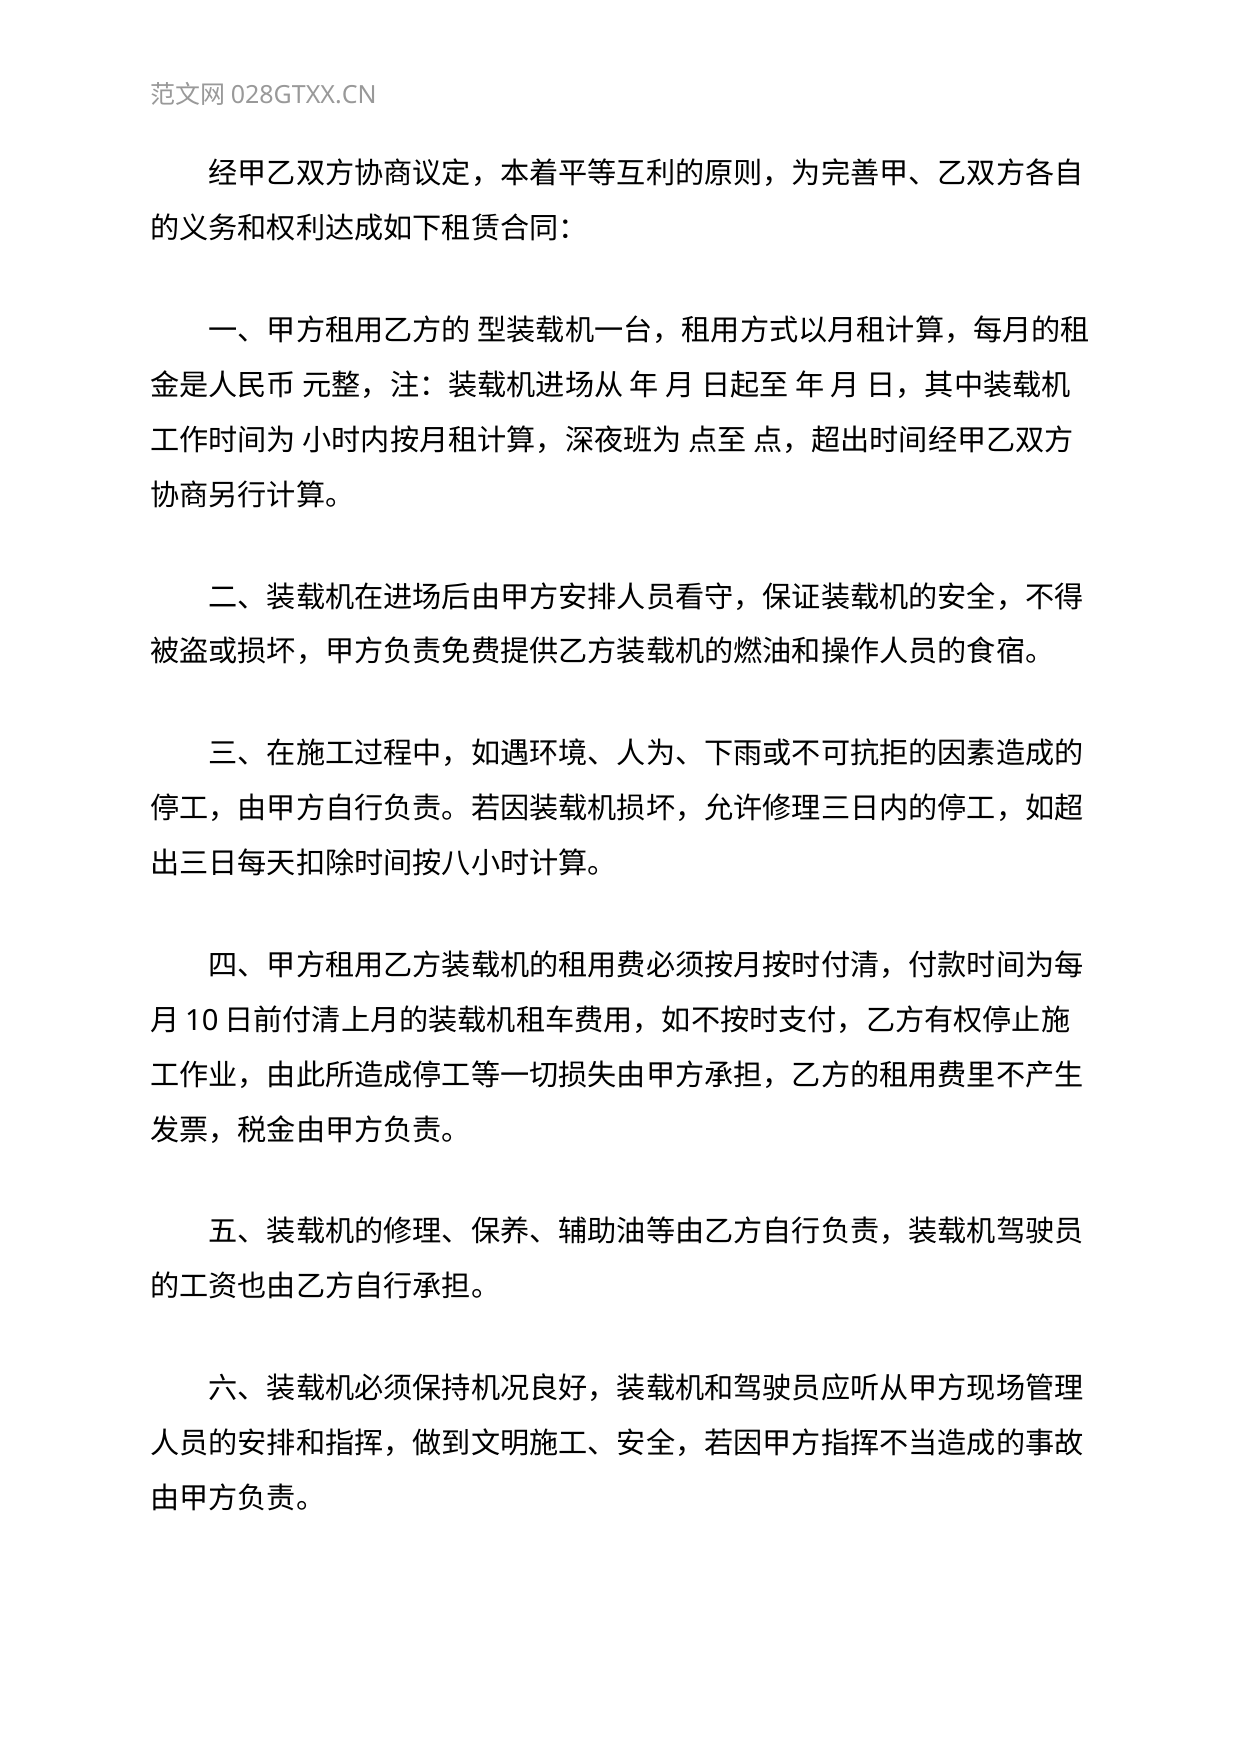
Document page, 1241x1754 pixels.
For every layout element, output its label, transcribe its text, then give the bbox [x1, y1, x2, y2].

text 四、甲方租用乙方装载机的租用费必须按月按时付清，付款时间为每月10日前付清上月的装载机租车费用，如不按时支付，乙方有权停止施工作业，由此所造成停工等一切损失由甲方承担，乙方的租用费里不产生发票，税金由甲方负责。 [150, 941, 1090, 1148]
text 经甲乙双方协商议定，本着平等互利的原则，为完善甲、乙双方各自的义务和权利达成如下租赁合同： [150, 150, 1090, 247]
text 二、装载机在进场后由甲方安排人员看守，保证装载机的安全，不得被盗或损坏，甲方负责免费提供乙方装载机的燃油和操作人员的食宿。 [150, 573, 1090, 670]
text 六、装载机必须保持机况良好，装载机和驾驶员应听从甲方现场管理人员的安排和指挥，做到文明施工、安全，若因甲方指挥不当造成的事故由甲方负责。 [150, 1364, 1090, 1517]
text 一、甲方租用乙方的 型装载机一台，租用方式以月租计算，每月的租金是人民币 元整，注：装载机进场从 年 月 日起至 年 月 日，其中装载机工作时间为 小时内按月租计算，深夜班为 点至 点，超出时间经甲乙双方协商另行计算。 [150, 307, 1090, 514]
text 五、装载机的修理、保养、辅助油等由乙方自行负责，装载机驾驶员的工资也由乙方自行承担。 [150, 1208, 1090, 1305]
text 三、在施工过程中，如遇环境、人为、下雨或不可抗拒的因素造成的停工，由甲方自行负责。若因装载机损坏，允许修理三日内的停工，如超出三日每天扣除时间按八小时计算。 [150, 730, 1090, 882]
